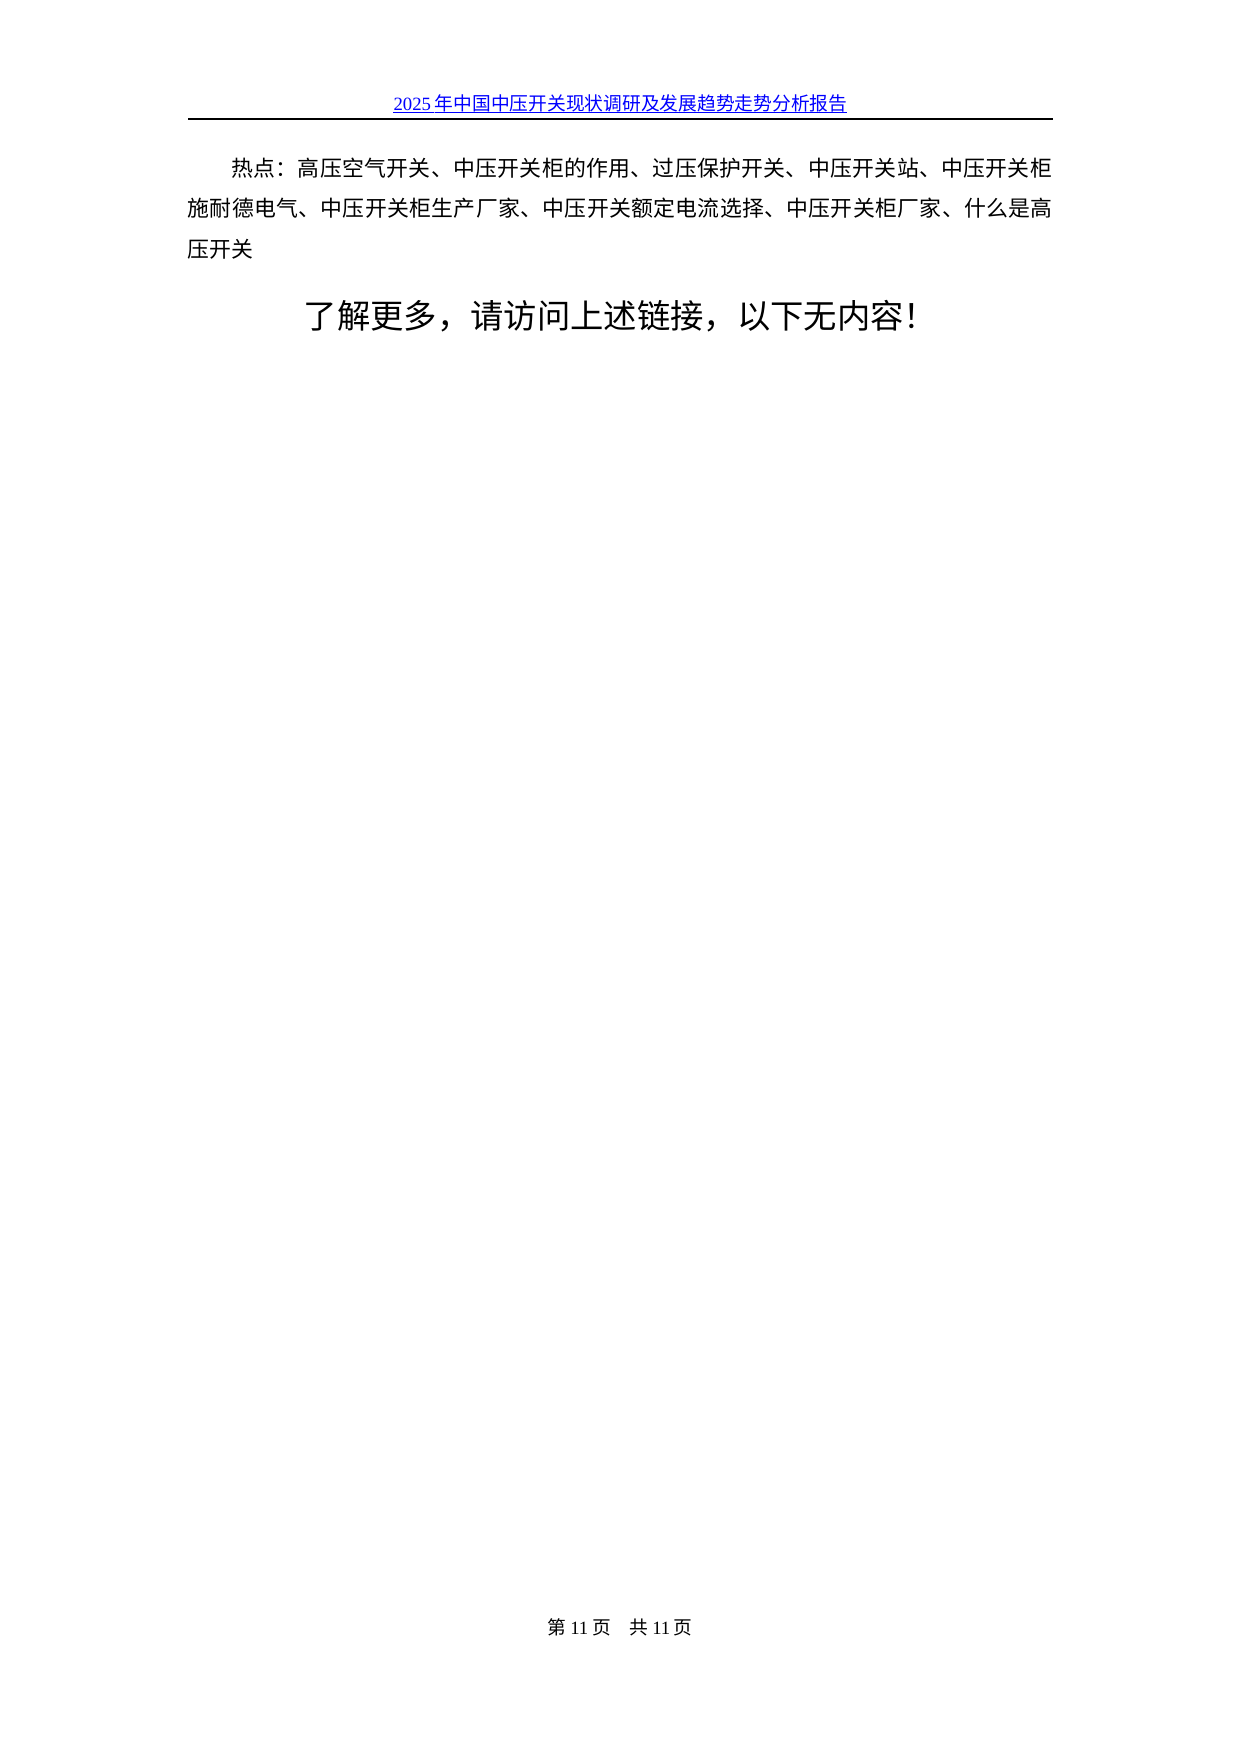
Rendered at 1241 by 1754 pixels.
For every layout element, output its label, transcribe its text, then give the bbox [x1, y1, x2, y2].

title 了解更多，请访问上述链接，以下无内容！ [187, 282, 1053, 347]
text 热点：高压空气开关、中压开关柜的作用、过压保护开关、中压开关站、中压开关柜施耐德电气、中压开关柜生产厂家、中压开关额定电流选择、中压开关柜厂家、什么是高压开关 [187, 150, 1053, 264]
